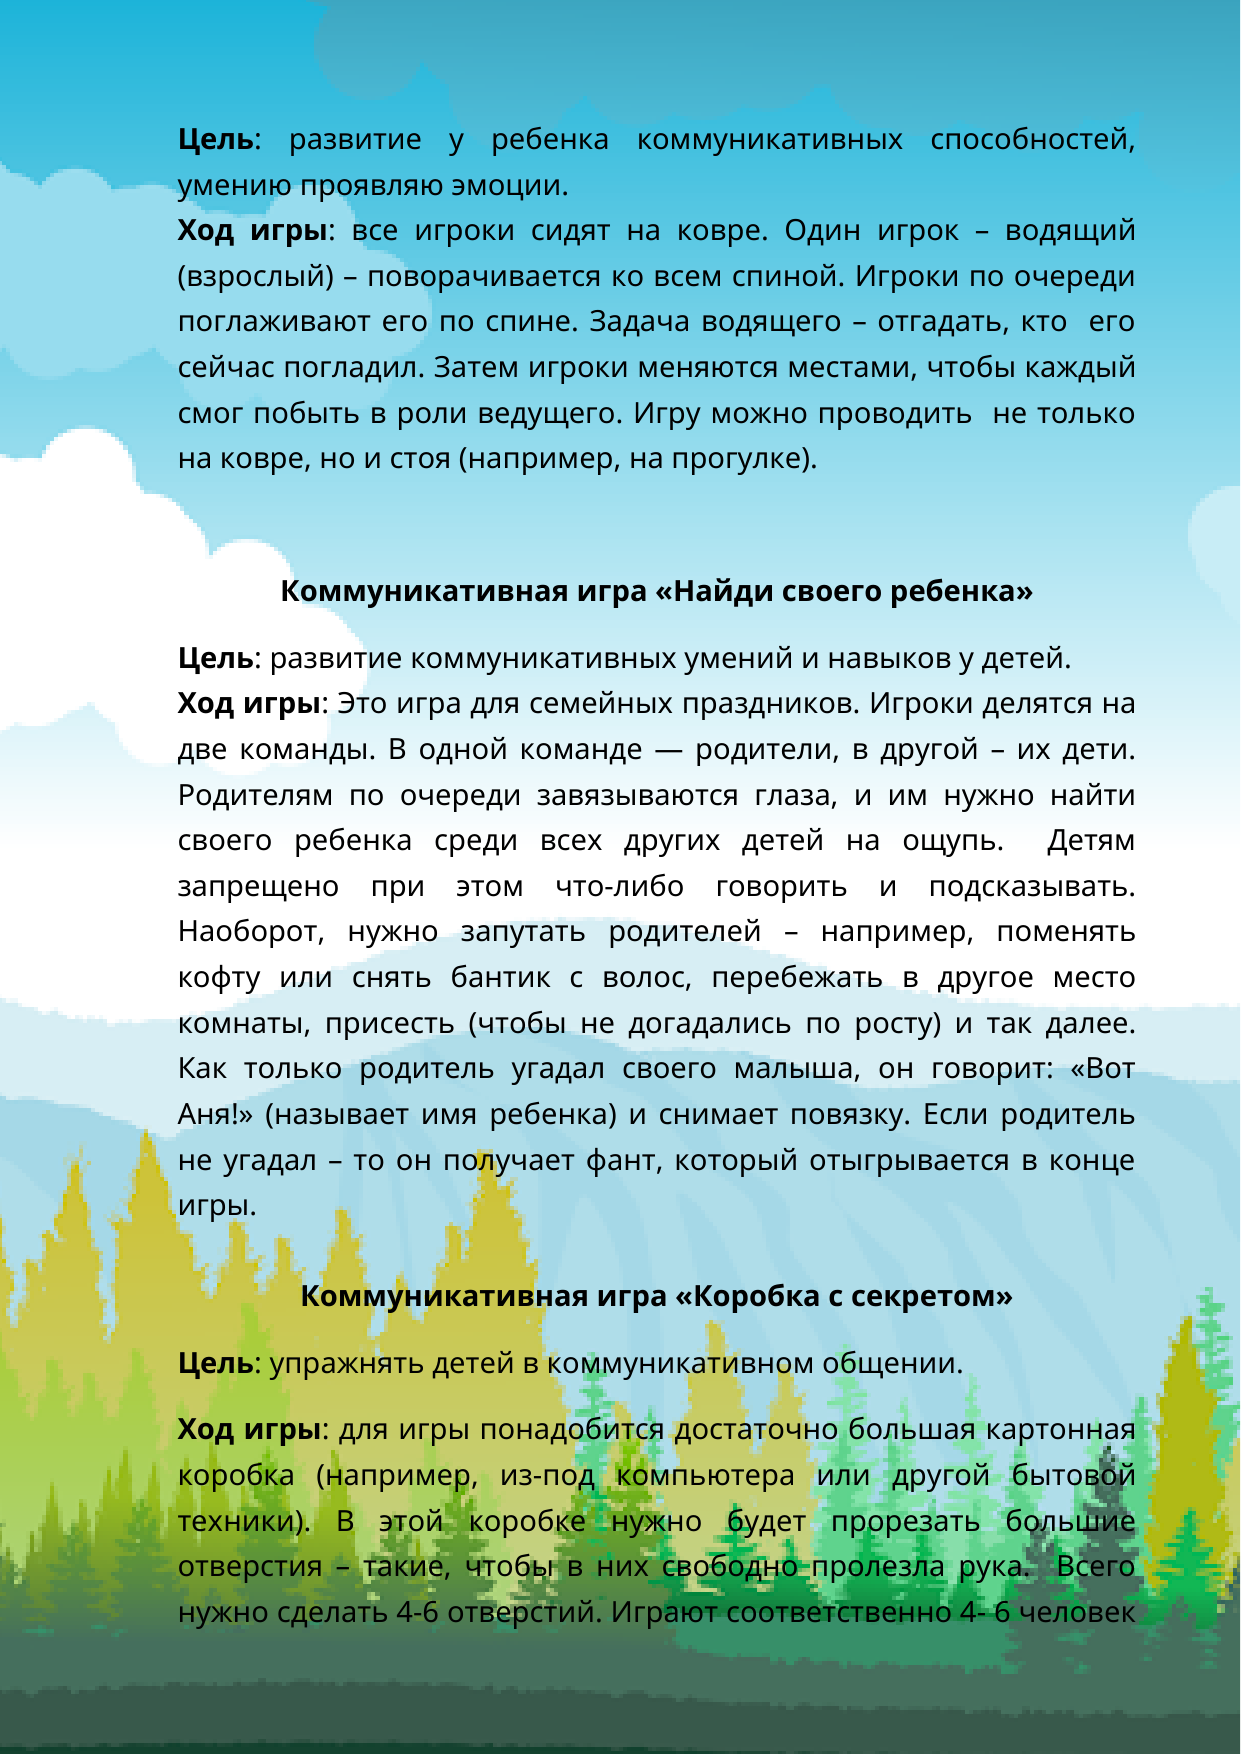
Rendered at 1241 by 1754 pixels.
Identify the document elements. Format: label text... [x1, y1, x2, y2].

text Ход игры: все игроки сидят на ковре. Один игрок – водящий (взрослый) – поворачивается ко всем спиной. Игроки по очереди поглаживают его по спине. Задача водящего – отгадать, кто его сейчас погладил. Затем игроки меняются местами, чтобы каждый смог побыть в роли ведущего. Игру можно проводить не только на ковре, но и стоя (например, на прогулке). [177, 209, 1137, 477]
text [177, 1408, 1137, 1631]
text Цель: упражнять детей в коммуникативном общении. [177, 1342, 1137, 1382]
text Ход игры: Это игра для семейных праздников. Игроки делятся на две команды. В одной команде — родители, в другой – их дети. Родителям по очереди завязываются глаза, и им нужно найти своего ребенка среди всех других детей на ощупь. Детям запрещено при этом что-либо говорить и подсказывать. Наоборот, нужно запутать родителей – например, поменять кофту или снять бантик с волос, перебежать в другое место комнаты, присесть (чтобы не догадались по росту) и так далее. Как только родитель угадал своего малыша, он говорит: «Вот Аня!» (называет имя ребенка) и снимает повязку. Если родитель не угадал – то он получает фант, который отыгрывается в конце игры. [177, 682, 1137, 1224]
text Цель: развитие у ребенка коммуникативных способностей, умению проявляю эмоции. [177, 118, 1137, 203]
text Коммуникативная игра «Коробка с секретом» [177, 1276, 1137, 1315]
text Коммуникативная игра «Найди своего ребенка» [177, 570, 1137, 610]
picture [0, 0, 1241, 1754]
text Цель: развитие коммуникативных умений и навыков у детей. [177, 637, 1137, 677]
